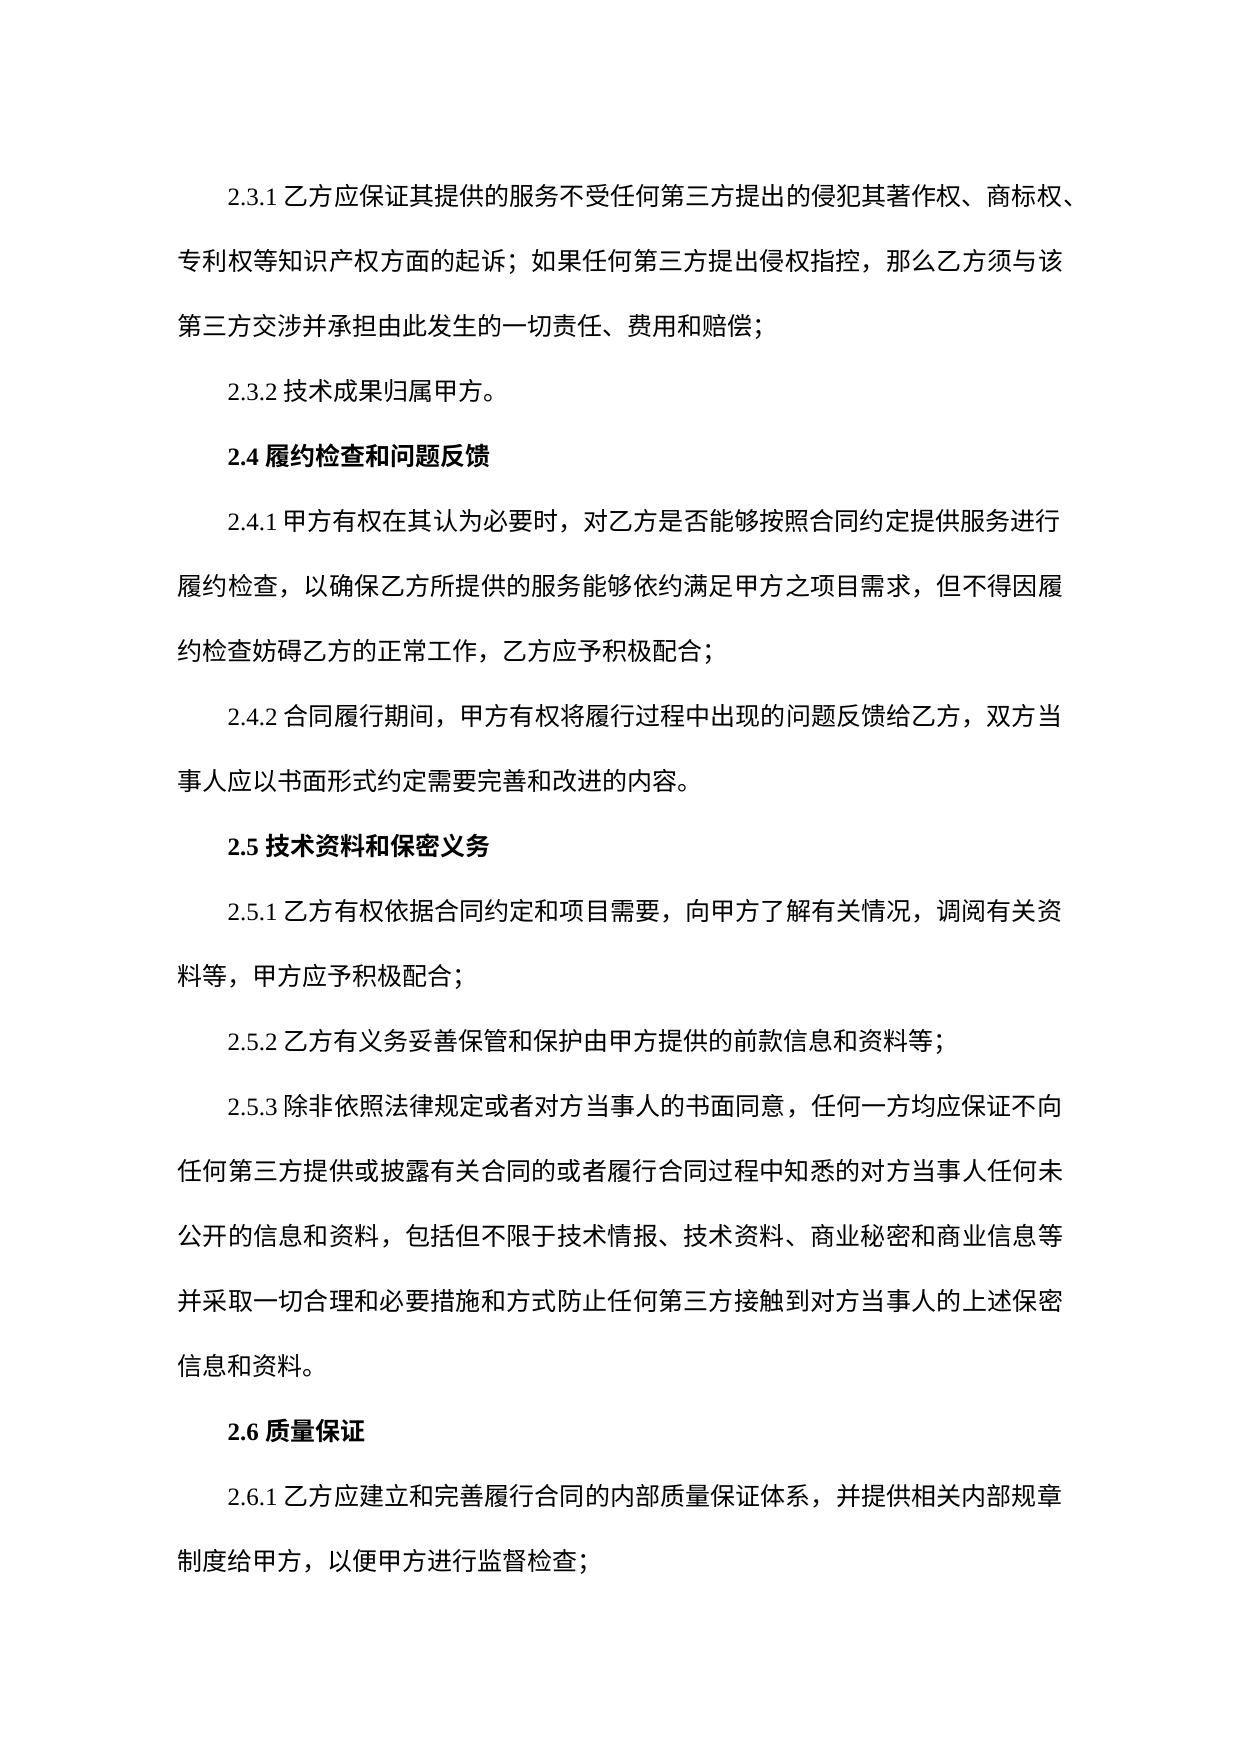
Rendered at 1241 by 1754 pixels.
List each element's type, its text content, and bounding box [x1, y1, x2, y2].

text 2.4.1甲方有权在其认为必要时，对乙方是否能够按照合同约定提供服务进行履约检查，以确保乙方所提供的服务能够依约满足甲方之项目需求，但不得因履约检查妨碍乙方的正常工作，乙方应予积极配合； [177, 487, 1063, 682]
text 2.3.2 技术成果归属甲方。 [177, 357, 1063, 422]
text 2.4 履约检查和问题反馈 [177, 422, 1063, 487]
text 2.3.1 乙方应保证其提供的服务不受任何第三方提出的侵犯其著作权、商标权、专利权等知识产权方面的起诉；如果任何第三方提出侵权指控，那么乙方须与该第三方交涉并承担由此发生的一切责任、费用和赔偿； [177, 162, 1063, 357]
text 2.4.2 合同履行期间，甲方有权将履行过程中出现的问题反馈给乙方，双方当事人应以书面形式约定需要完善和改进的内容。 [177, 682, 1063, 812]
text 2.6.1 乙方应建立和完善履行合同的内部质量保证体系，并提供相关内部规章制度给甲方，以便甲方进行监督检查； [177, 1462, 1063, 1592]
text 2.6 质量保证 [177, 1397, 1063, 1462]
text 2.5.1 乙方有权依据合同约定和项目需要，向甲方了解有关情况，调阅有关资料等，甲方应予积极配合； [177, 877, 1063, 1007]
text 2.5.2 乙方有义务妥善保管和保护由甲方提供的前款信息和资料等； [177, 1007, 1063, 1072]
text 2.5 技术资料和保密义务 [177, 812, 1063, 877]
text 2.5.3 除非依照法律规定或者对方当事人的书面同意，任何一方均应保证不向任何第三方提供或披露有关合同的或者履行合同过程中知悉的对方当事人任何未公开的信息和资料，包括但不限于技术情报、技术资料、商业秘密和商业信息等，并采取一切合理和必要措施和方式防止任何第三方接触到对方当事人的上述保密信息和资料。 [177, 1072, 1063, 1397]
